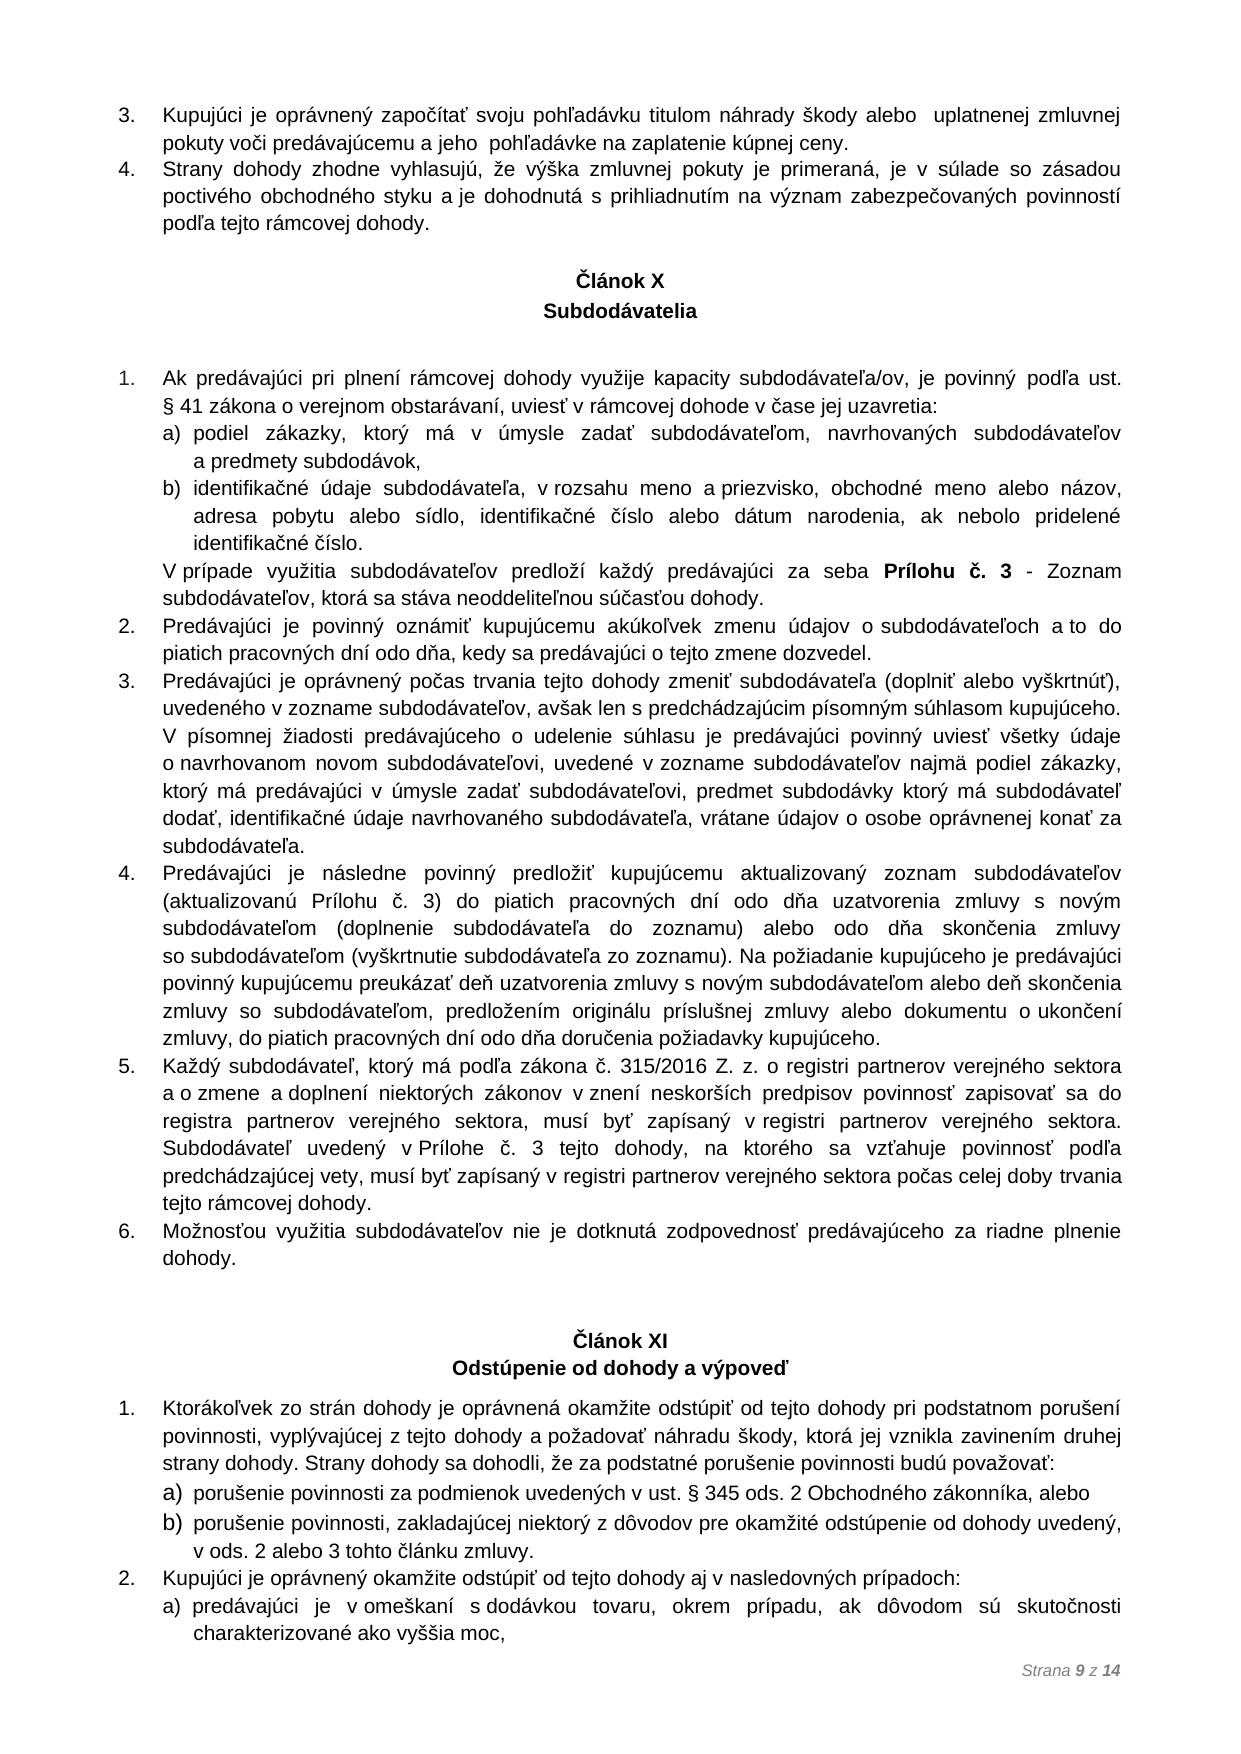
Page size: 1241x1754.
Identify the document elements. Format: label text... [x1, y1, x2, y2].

list identifikačné údaje subdodávateľa, v rozsahu meno a priezvisko, obchodné meno alebo názov, adresa pobytu alebo sídlo, identifikačné číslo alebo dátum narodenia, ak nebolo pridelené identifikačné číslo. [162, 476, 1122, 555]
list Strany dohody zhodne vyhlasujú, že výška zmluvnej pokuty je primeraná, je v súlade so zásadou poctivého obchodného styku a je dohodnutá s prihliadnutím na význam zabezpečovaných povinností podľa tejto rámcovej dohody. [118, 157, 1122, 235]
list V prípade využitia subdodávateľov predloží každý predávajúci za seba Prílohu č. 3 - Zoznam subdodávateľov, ktorá sa stáva neoddeliteľnou súčasťou dohody. [162, 558, 1122, 610]
list Predávajúci je oprávnený počas trvania tejto dohody zmeniť subdodávateľa (doplniť alebo vyškrtnúť), uvedeného v zozname subdodávateľov, avšak len s predchádzajúcim písomným súhlasom kupujúceho. V písomnej žiadosti predávajúceho o udelenie súhlasu je predávajúci povinný uviesť všetky údaje o navrhovanom novom subdodávateľovi, uvedené v zozname subdodávateľov najmä podiel zákazky, ktorý má predávajúci v úmysle zadať subdodávateľovi, predmet subdodávky ktorý má subdodávateľ dodať, identifikačné údaje navrhovaného subdodávateľa, vrátane údajov o osobe oprávnenej konať za subdodávateľa. [118, 668, 1122, 857]
list Ktorákoľvek zo strán dohody je oprávnená okamžite odstúpiť od tejto dohody pri podstatnom porušení povinnosti, vyplývajúcej z tejto dohody a požadovať náhradu škody, ktorá jej vznikla zavinením druhej strany dohody. Strany dohody sa dohodli, že za podstatné porušenie povinnosti budú považovať: [118, 1396, 1122, 1475]
list Ak predávajúci pri plnení rámcovej dohody využije kapacity subdodávateľa/ov, je povinný podľa ust. § 41 zákona o verejnom obstarávaní, uviesť v rámcovej dohode v čase jej uzavretia: [118, 366, 1122, 417]
list Predávajúci je povinný oznámiť kupujúcemu akúkoľvek zmenu údajov o subdodávateľoch a to do piatich pracovných dní odo dňa, kedy sa predávajúci o tejto zmene dozvedel. [118, 613, 1122, 665]
list predávajúci je v omeškaní s dodávkou tovaru, okrem prípadu, ak dôvodom sú skutočnosti charakterizované ako vyššia moc, [162, 1593, 1122, 1645]
list Predávajúci je následne povinný predložiť kupujúcemu aktualizovaný zoznam subdodávateľov (aktualizovanú Prílohu č. 3) do piatich pracovných dní odo dňa uzatvorenia zmluvy s novým subdodávateľom (doplnenie subdodávateľa do zoznamu) alebo odo dňa skončenia zmluvy so subdodávateľom (vyškrtnutie subdodávateľa zo zoznamu). Na požiadanie kupujúceho je predávajúci povinný kupujúcemu preukázať deň uzatvorenia zmluvy s novým subdodávateľom alebo deň skončenia zmluvy so subdodávateľom, predložením originálu príslušnej zmluvy alebo dokumentu o ukončení zmluvy, do piatich pracovných dní odo dňa doručenia požiadavky kupujúceho. [118, 861, 1122, 1050]
list porušenie povinnosti, zakladajúcej niektorý z dôvodov pre okamžité odstúpenie od dohody uvedený, v ods. 2 alebo 3 tohto článku zmluvy. [162, 1509, 1122, 1562]
list Každý subdodávateľ, ktorý má podľa zákona č. 315/2016 Z. z. o registri partnerov verejného sektora a o zmene a doplnení niektorých zákonov v znení neskorších predpisov povinnosť zapisovať sa do registra partnerov verejného sektora, musí byť zapísaný v registri partnerov verejného sektora. Subdodávateľ uvedený v Prílohe č. 3 tejto dohody, na ktorého sa vzťahuje povinnosť podľa predchádzajúcej vety, musí byť zapísaný v registri partnerov verejného sektora počas celej doby trvania tejto rámcovej dohody. [118, 1053, 1122, 1215]
list Kupujúci je oprávnený započítať svoju pohľadávku titulom náhrady škody alebo uplatnenej zmluvnej pokuty voči predávajúcemu a jeho pohľadávke na zaplatenie kúpnej ceny. [118, 103, 1122, 154]
list Možnosťou využitia subdodávateľov nie je dotknutá zodpovednosť predávajúceho za riadne plnenie dohody. [118, 1218, 1122, 1270]
text Subdodávatelia [118, 299, 1122, 323]
text Článok XI [118, 1328, 1122, 1352]
text Článok X [118, 269, 1122, 293]
list porušenie povinnosti za podmienok uvedených v ust. § 345 ods. 2 Obchodného zákonníka, alebo [162, 1478, 1122, 1505]
list podiel zákazky, ktorý má v úmysle zadať subdodávateľom, navrhovaných subdodávateľov a predmety subdodávok, [162, 421, 1122, 472]
list Kupujúci je oprávnený okamžite odstúpiť od tejto dohody aj v nasledovných prípadoch: [118, 1566, 1122, 1590]
text Odstúpenie od dohody a výpoveď [118, 1356, 1122, 1380]
